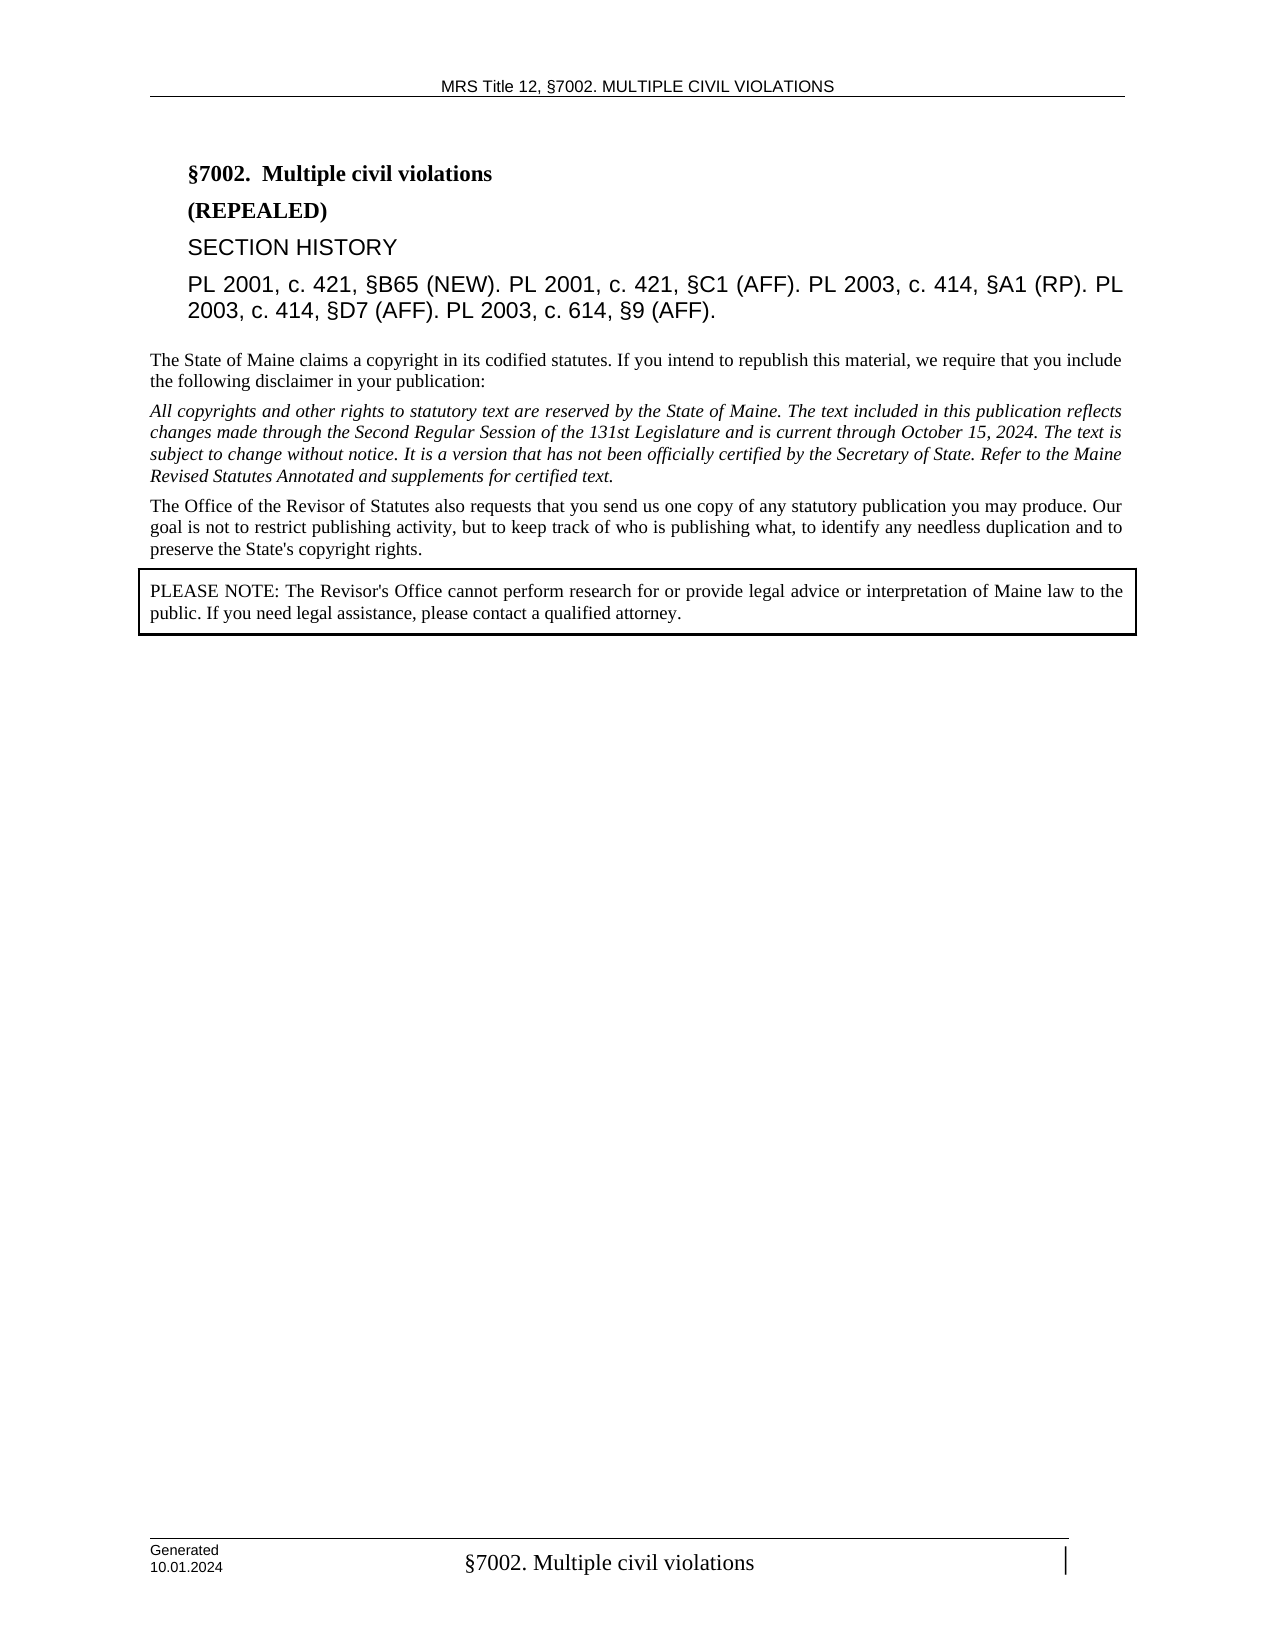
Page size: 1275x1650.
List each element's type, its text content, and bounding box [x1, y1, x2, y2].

text PLEASE NOTE: The Revisor's Office cannot perform research for or provide legal advice or interpretation of Maine law to the public. If you need legal assistance, please contact a qualified attorney. [140, 570, 1135, 633]
text SECTION HISTORY [187, 234, 1125, 260]
text The Office of the Revisor of Statutes also requests that you send us one copy of any statutory publication you may produce. Our goal is not to restrict publishing activity, but to keep track of who is publishing what, to identify any needless duplication and to preserve the State's copyright rights. [150, 494, 1125, 559]
text (REPEALED) [187, 197, 1125, 223]
text PL 2001, c. 421, §B65 (NEW). PL 2001, c. 421, §C1 (AFF). PL 2003, c. 414, §A1 (RP). PL 2003, c. 414, §D7 (AFF). PL 2003, c. 614, §9 (AFF). [187, 271, 1125, 323]
text §7002. Multiple civil violations [187, 160, 1125, 187]
text The State of Maine claims a copyright in its codified statutes. If you intend to republish this material, we require that you include the following disclaimer in your publication: [150, 348, 1125, 392]
text All copyrights and other rights to statutory text are reserved by the State of Maine. The text included in this publication reflects changes made through the Second Regular Session of the 131st Legislature and is current through October 15, 2024 . The text is subject to change without notice. It is a version that has not been officially certified by the Secretary of State. Refer to the Maine Revised Statutes Annotated and supplements for certified text. [150, 400, 1125, 486]
